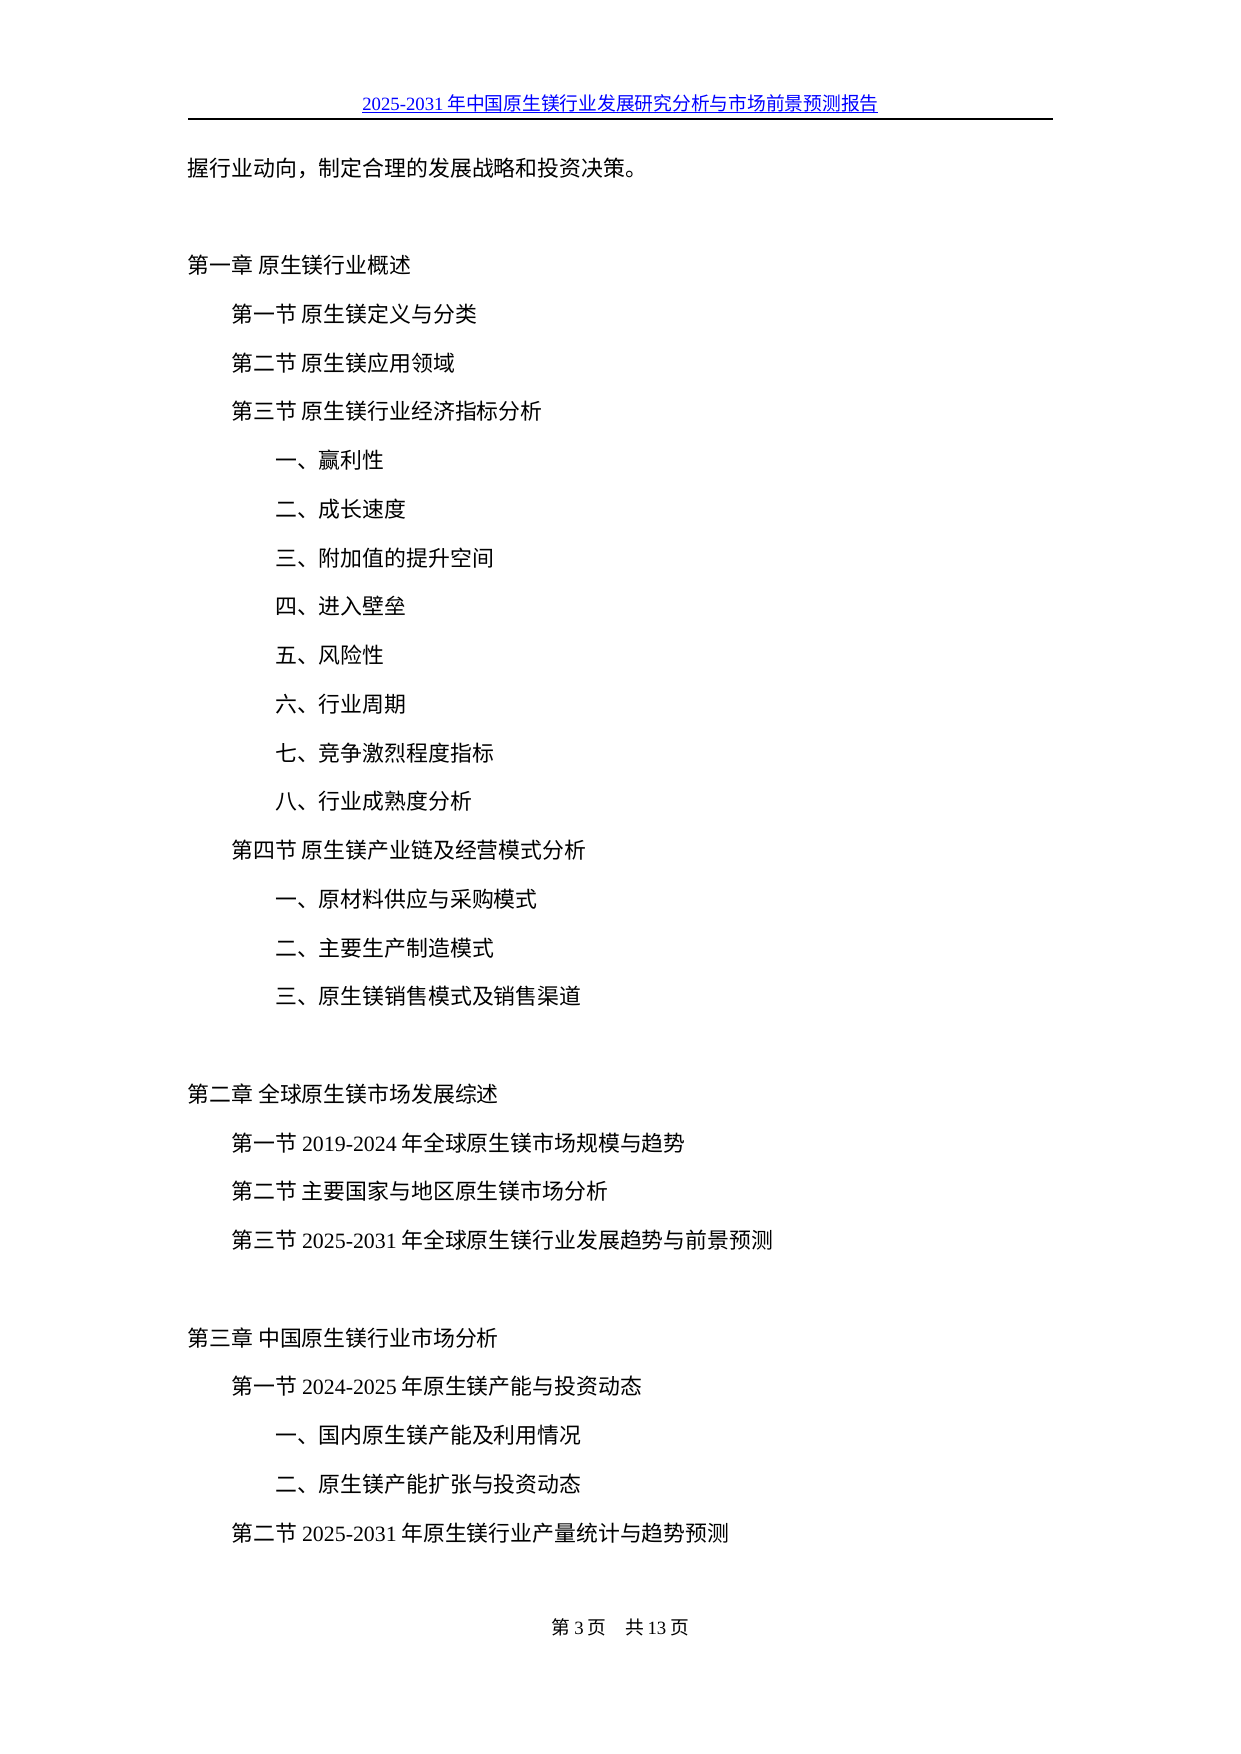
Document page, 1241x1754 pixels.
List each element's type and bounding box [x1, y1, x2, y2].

text [187, 150, 1053, 1548]
